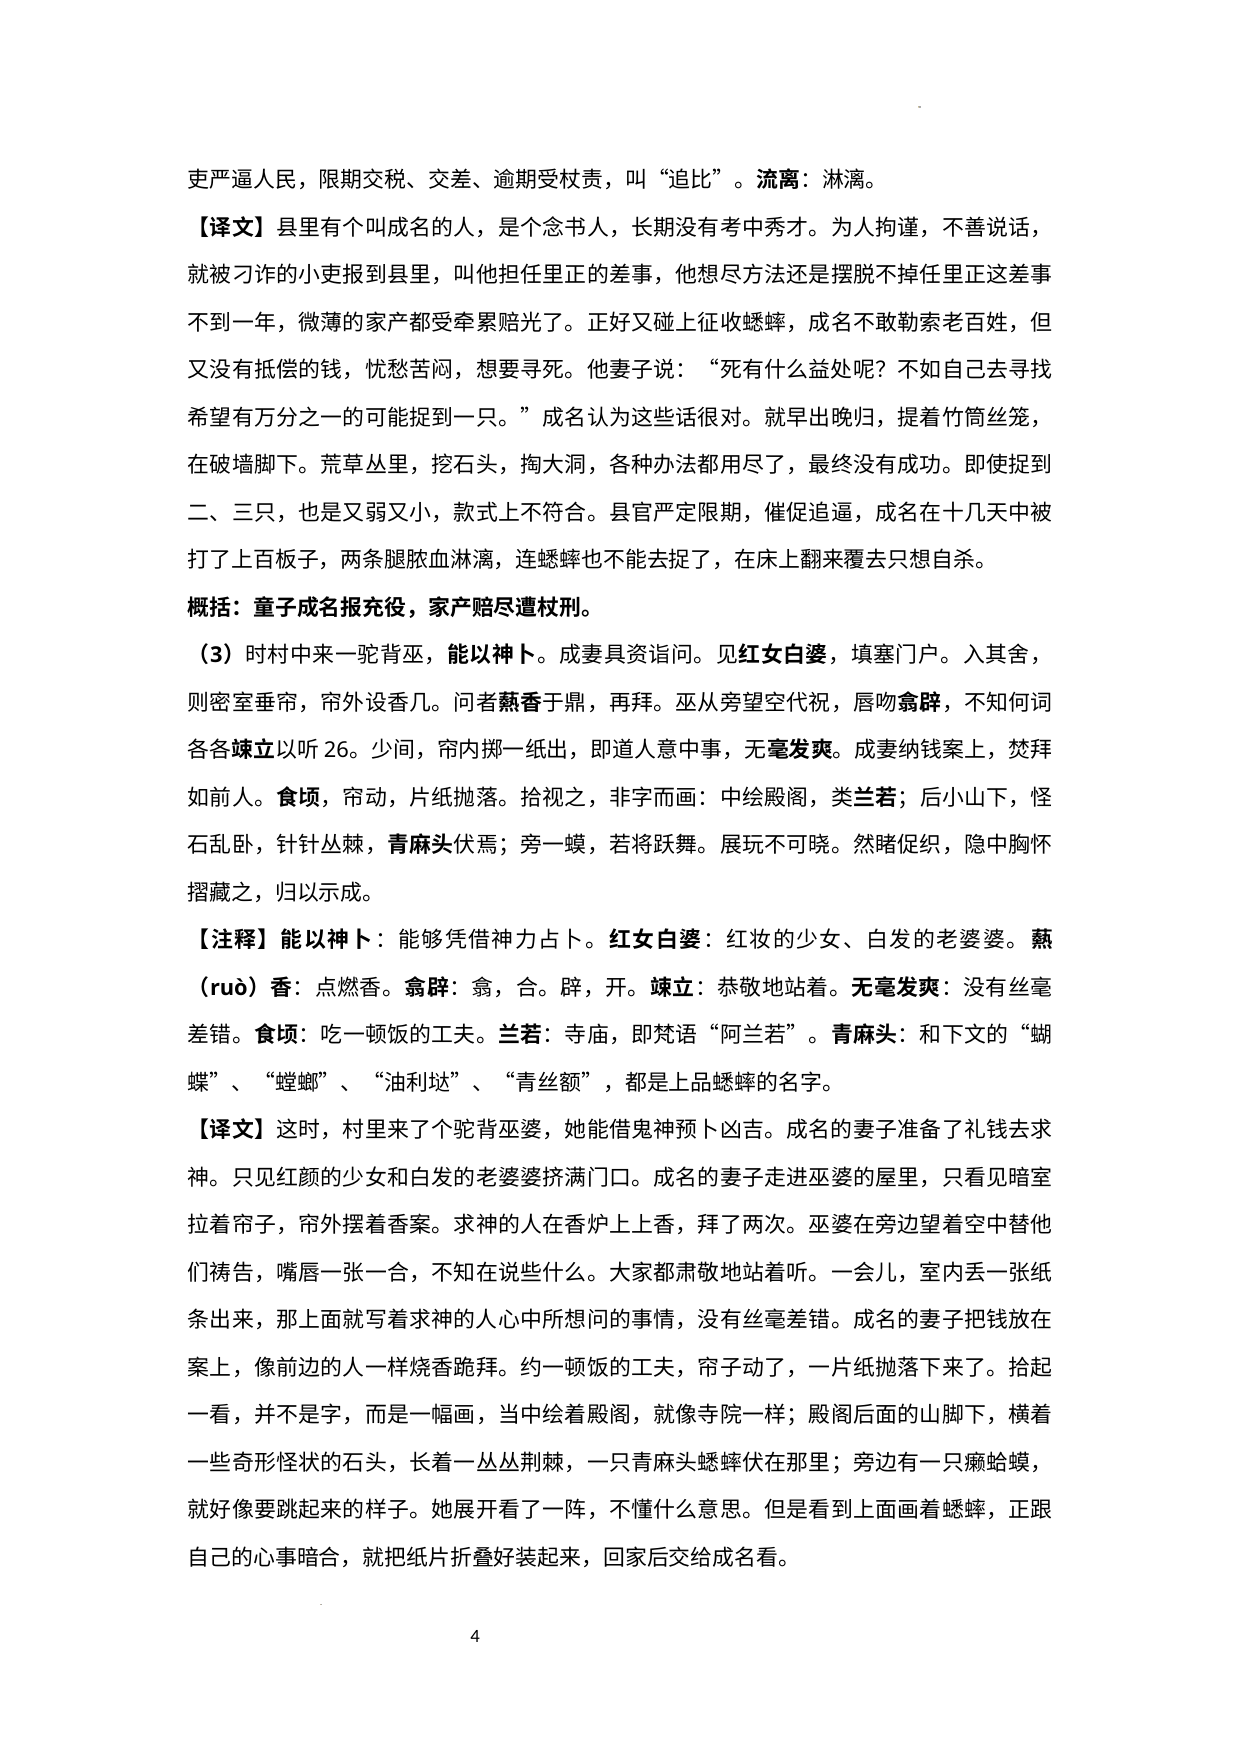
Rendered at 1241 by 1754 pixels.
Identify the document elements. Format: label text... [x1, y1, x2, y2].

text （3）时村中来一驼背巫，能以神卜。成妻具资诣问。见红女白婆，填塞门户。入其舍，则密室垂帘，帘外设香几。问者爇香于鼎，再拜。巫从旁望空代祝，唇吻翕辟，不知何词。各各竦立以听26。少间，帘内掷一纸出，即道人意中事，无毫发爽。成妻纳钱案上，焚拜如前人。食顷，帘动，片纸抛落。拾视之，非字而画：中绘殿阁，类兰若；后小山下，怪石乱卧，针针丛棘，青麻头伏焉；旁一蟆，若将跃舞。展玩不可晓。然睹促织，隐中胸怀。摺藏之，归以示成。 [187, 637, 1053, 906]
text 概括：童子成名报充役，家产赔尽遭杖刑。 [187, 589, 1053, 621]
text 【译文】这时，村里来了个驼背巫婆，她能借鬼神预卜凶吉。成名的妻子准备了礼钱去求神。只见红颜的少女和白发的老婆婆挤满门口。成名的妻子走进巫婆的屋里，只看见暗室拉着帘子，帘外摆着香案。求神的人在香炉上上香，拜了两次。巫婆在旁边望着空中替他们祷告，嘴唇一张一合，不知在说些什么。大家都肃敬地站着听。一会儿，室内丢一张纸条出来，那上面就写着求神的人心中所想问的事情，没有丝毫差错。成名的妻子把钱放在案上，像前边的人一样烧香跪拜。约一顿饭的工夫，帘子动了，一片纸抛落下来了。拾起一看，并不是字，而是一幅画，当中绘着殿阁，就像寺院一样；殿阁后面的山脚下，横着一些奇形怪状的石头，长着一丛丛荆棘，一只青麻头蟋蟀伏在那里；旁边有一只癞蛤蟆，就好像要跳起来的样子。她展开看了一阵，不懂什么意思。但是看到上面画着蟋蟀，正跟自己的心事暗合，就把纸片折叠好装起来，回家后交给成名看。 [187, 1112, 1053, 1571]
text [187, 162, 1053, 194]
text 【注释】能以神卜：能够凭借神力占卜。红女白婆：红妆的少女、白发的老婆婆。爇（ruò）香：点燃香。翕辟：翕，合。辟，开。竦立：恭敬地站着。无毫发爽：没有丝毫差错。食顷：吃一顿饭的工夫。兰若：寺庙，即梵语“阿兰若”。青麻头：和下文的“蝴蝶”、“螳螂”、“油利垯”、“青丝额”，都是上品蟋蟀的名字。 [187, 922, 1053, 1096]
text 【译文】县里有个叫成名的人，是个念书人，长期没有考中秀才。为人拘谨，不善说话，就被刁诈的小吏报到县里，叫他担任里正的差事，他想尽方法还是摆脱不掉任里正这差事。不到一年，微薄的家产都受牵累赔光了。正好又碰上征收蟋蟀，成名不敢勒索老百姓，但又没有抵偿的钱，忧愁苦闷，想要寻死。他妻子说：“死有什么益处呢？不如自己去寻找，希望有万分之一的可能捉到一只。”成名认为这些话很对。就早出晚归，提着竹筒丝笼，在破墙脚下。荒草丛里，挖石头，掏大洞，各种办法都用尽了，最终没有成功。即使捉到二、三只，也是又弱又小，款式上不符合。县官严定限期，催促追逼，成名在十几天中被打了上百板子，两条腿脓血淋漓，连蟋蟀也不能去捉了，在床上翻来覆去只想自杀。 [187, 209, 1053, 574]
